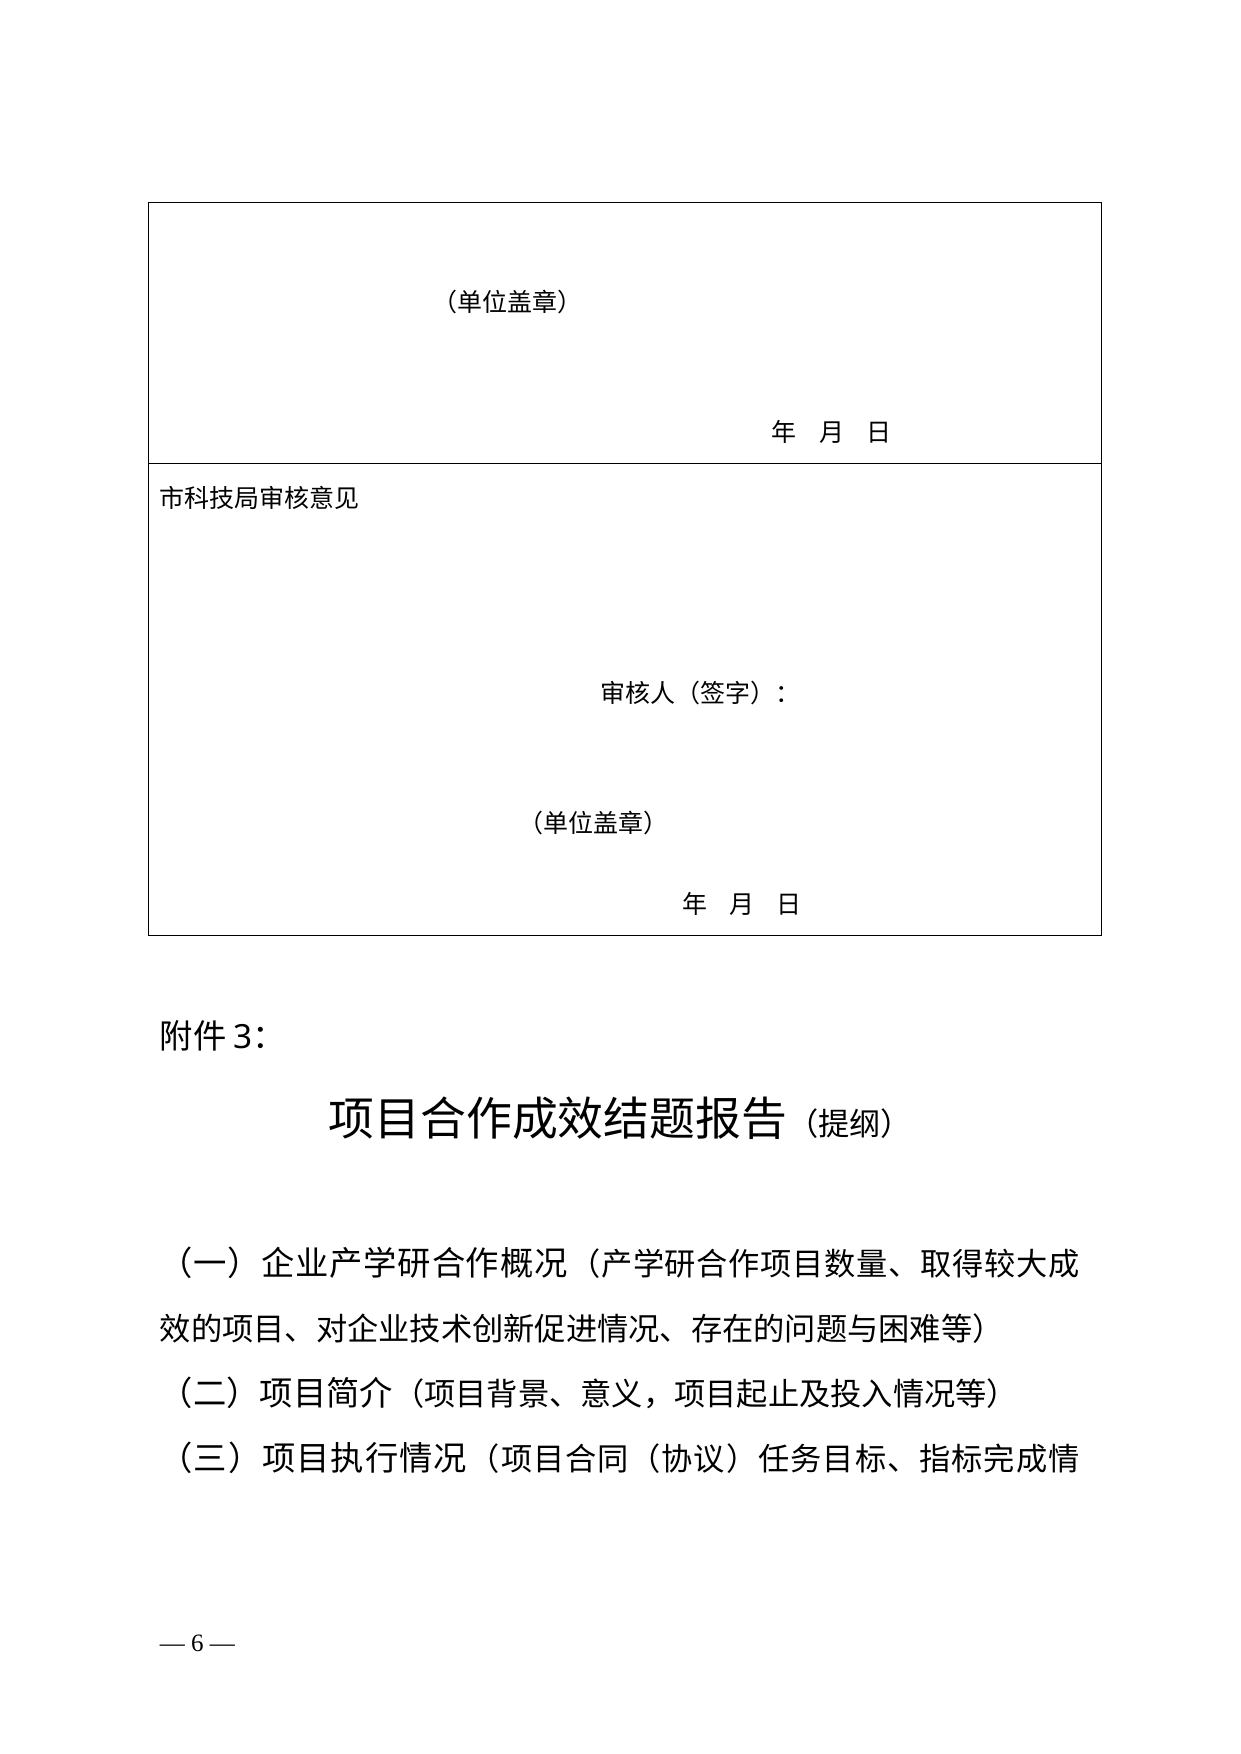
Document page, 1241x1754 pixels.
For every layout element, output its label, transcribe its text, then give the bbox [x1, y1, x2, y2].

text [159, 1424, 1081, 1489]
text （二）项目简介（项目背景、意义，项目起止及投入情况等） [159, 1359, 1081, 1424]
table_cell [149, 203, 1101, 463]
text （一）企业产学研合作概况（产学研合作项目数量、取得较大成效的项目、对企业技术创新促进情况、存在的问题与困难等） [159, 1229, 1081, 1359]
table_cell 市科技局审核意见 审核人（签字）： （单位盖章） 年 月 日 [149, 464, 1101, 935]
text 附件3： [159, 1001, 1081, 1066]
text 项目合作成效结题报告（提纲） [159, 1066, 1081, 1164]
